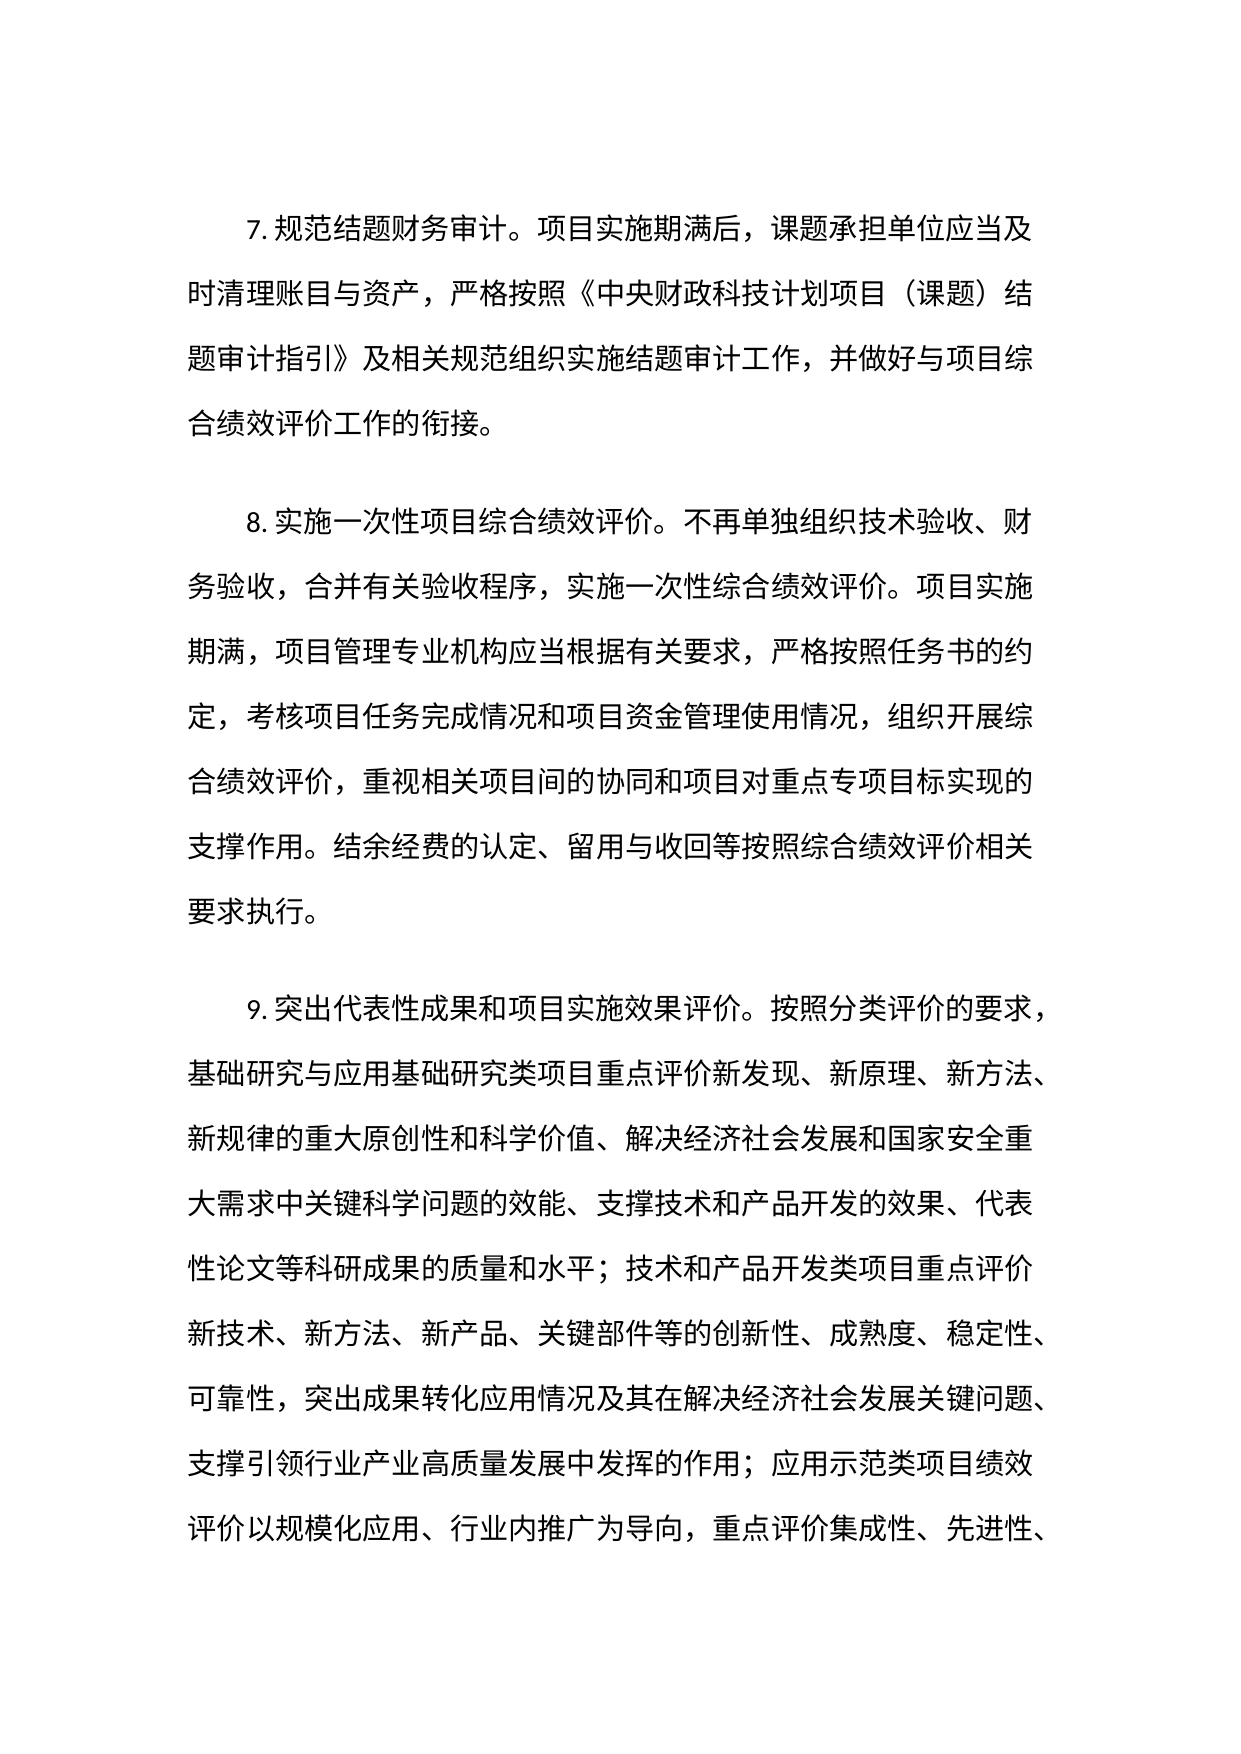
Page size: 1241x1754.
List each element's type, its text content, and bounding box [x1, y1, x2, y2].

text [187, 974, 1053, 1559]
text 8. 实施一次性项目综合绩效评价。不再单独组织技术验收、财务验收，合并有关验收程序，实施一次性综合绩效评价。项目实施期满，项目管理专业机构应当根据有关要求，严格按照任务书的约定，考核项目任务完成情况和项目资金管理使用情况，组织开展综合绩效评价，重视相关项目间的协同和项目对重点专项目标实现的支撑作用。结余经费的认定、留用与收回等按照综合绩效评价相关要求执行。 [187, 487, 1053, 942]
text 7. 规范结题财务审计。项目实施期满后，课题承担单位应当及时清理账目与资产，严格按照《中央财政科技计划项目（课题）结题审计指引》及相关规范组织实施结题审计工作，并做好与项目综合绩效评价工作的衔接。 [187, 194, 1053, 454]
